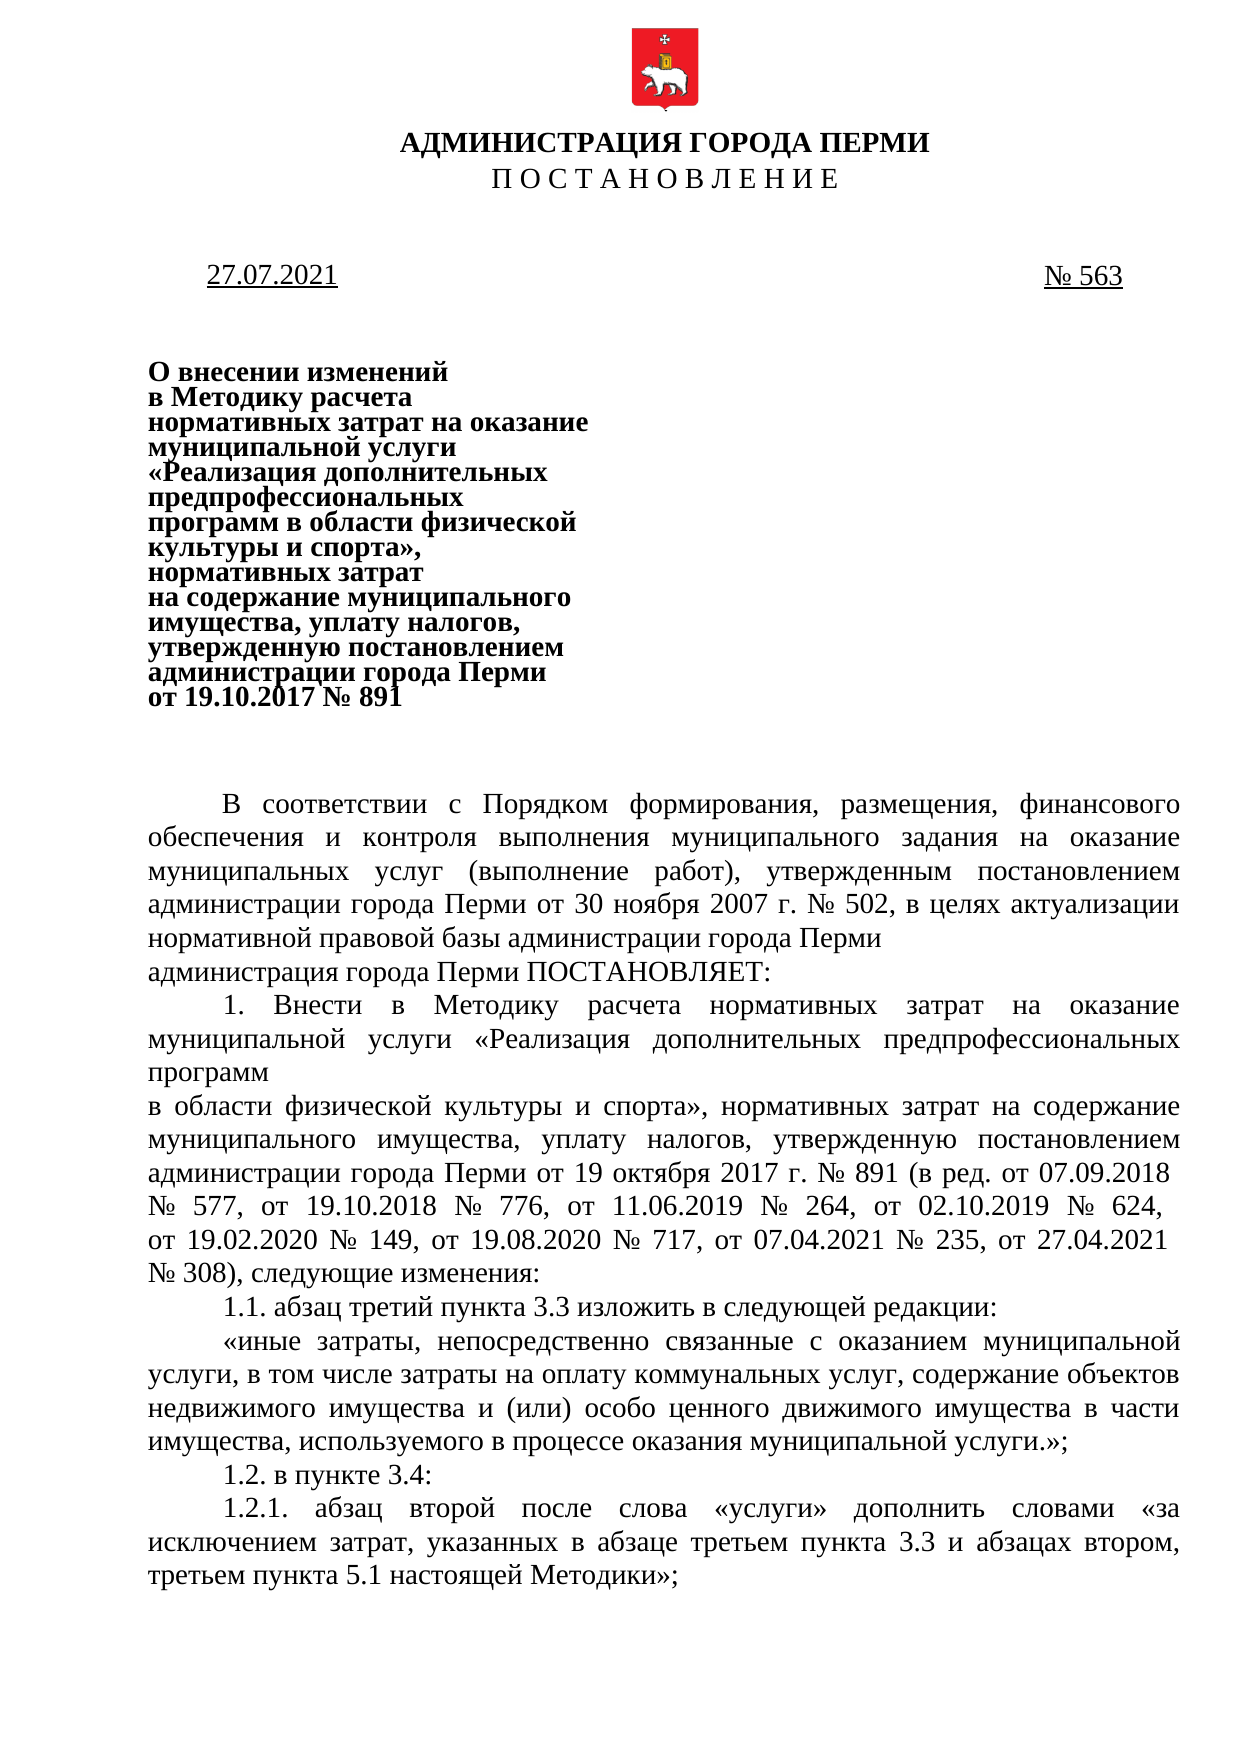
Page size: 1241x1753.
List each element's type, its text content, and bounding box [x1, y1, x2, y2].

text О внесении изменений в Методику расчета нормативных затрат на оказание муниципальной услуги «Реализация дополнительных предпрофессиональных программ в области физической культуры и спорта», нормативных затрат на содержание муниципального имущества, уплату налогов, [148, 361, 591, 636]
picture [631, 28, 699, 110]
text 1. Внести в Методику расчета нормативных затрат на оказание муниципальной услуги «Реализация дополнительных предпрофессиональных программ в области физической культуры и спорта», нормативных затрат на содержание муниципального имущества, уплату налогов, утвержденную постановлением администрации города Перми от 19 октября 2017 г. № 891 (в ред. от 07.09.2018 № 577, от 19.10.2018 № 776, от 11.06.2019 № 264, от 02.10.2019 № 624, от 19.02.2020 № 149, от 19.08.2020 № 717, от 07.04.2021 № 235, от 27.04.2021 № 308), следующие изменения: [148, 987, 1181, 1289]
text 1.2. в пункте 3.4: [148, 1457, 1181, 1490]
text В соответствии с Порядком формирования, размещения, финансового обеспечения и контроля выполнения муниципального задания на оказание муниципальных услуг (выполнение работ), утвержденным постановлением администрации города Перми от 30 ноября 2007 г. № 502, в целях актуализации нормативной правовой базы администрации города Перми [148, 786, 1181, 954]
text администрация города Перми ПОСТАНОВЛЯЕТ: [148, 954, 1181, 987]
text 1.2.1. абзац второй после слова «услуги» дополнить словами «за исключением затрат, указанных в абзаце третьем пункта 3.3 и абзацах втором, третьем пункта 5.1 настоящей Методики»; [148, 1490, 1181, 1591]
text 1.1. абзац третий пункта 3.3 изложить в следующей редакции: [148, 1289, 1181, 1323]
text утвержденную постановлением администрации города Перми от 19.10.2017 № 891 [148, 636, 591, 711]
text «иные затраты, непосредственно связанные с оказанием муниципальной услуги, в том числе затраты на оплату коммунальных услуг, содержание объектов недвижимого имущества и (или) особо ценного движимого имущества в части имущества, используемого в процессе оказания муниципальной услуги.»; [148, 1323, 1181, 1457]
